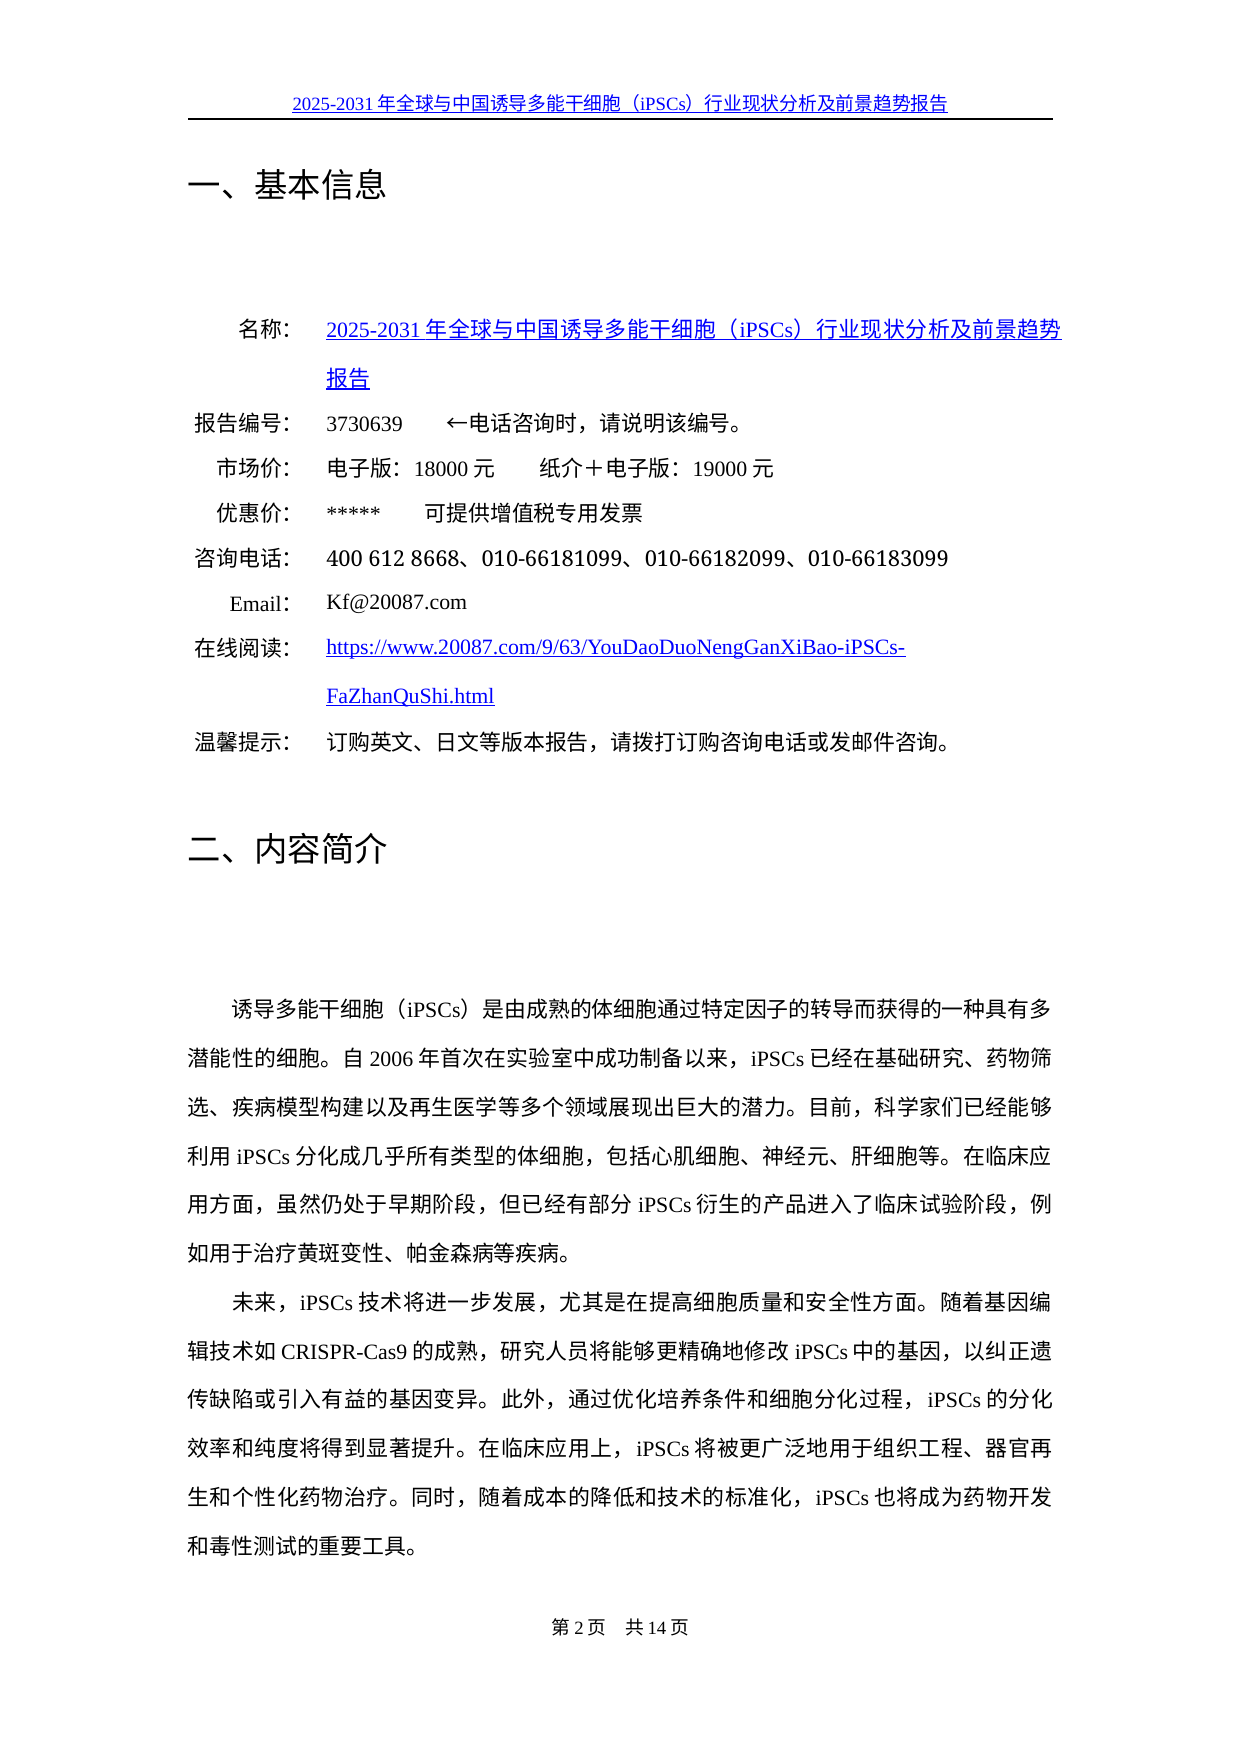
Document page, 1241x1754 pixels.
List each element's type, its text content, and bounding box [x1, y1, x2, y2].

table_cell 优惠价： [167, 495, 315, 540]
table_header 名称： [167, 312, 315, 405]
table_cell 400 612 8668、010-66181099、010-66182099、010-66183099 [315, 540, 1073, 585]
title 一、基本信息 [187, 150, 1053, 215]
table_cell 订购英文、日文等版本报告，请拨打订购咨询电话或发邮件咨询。 [315, 724, 1073, 769]
table_cell 温馨提示： [167, 724, 315, 769]
table_header 2025-2031年全球与中国诱导多能干细胞（iPSCs）行业现状分析及前景趋势报告 [315, 312, 1073, 405]
title 二、内容简介 [187, 814, 1053, 879]
table_cell 咨询电话： [167, 540, 315, 585]
table_cell 市场价： [167, 450, 315, 495]
table_cell 报告编号： [167, 405, 315, 450]
table_cell ***** 可提供增值税专用发票 [315, 495, 1073, 540]
table_cell Email： [167, 585, 315, 630]
table_cell 电子版：18000 元 纸介＋电子版：19000 元 [315, 450, 1073, 495]
table_cell 在线阅读： [167, 630, 315, 724]
table_cell 3730639 ←电话咨询时，请说明该编号。 [315, 405, 1073, 450]
table_cell [315, 630, 1073, 724]
table_cell Kf@20087.com [315, 585, 1073, 630]
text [187, 992, 1053, 1561]
